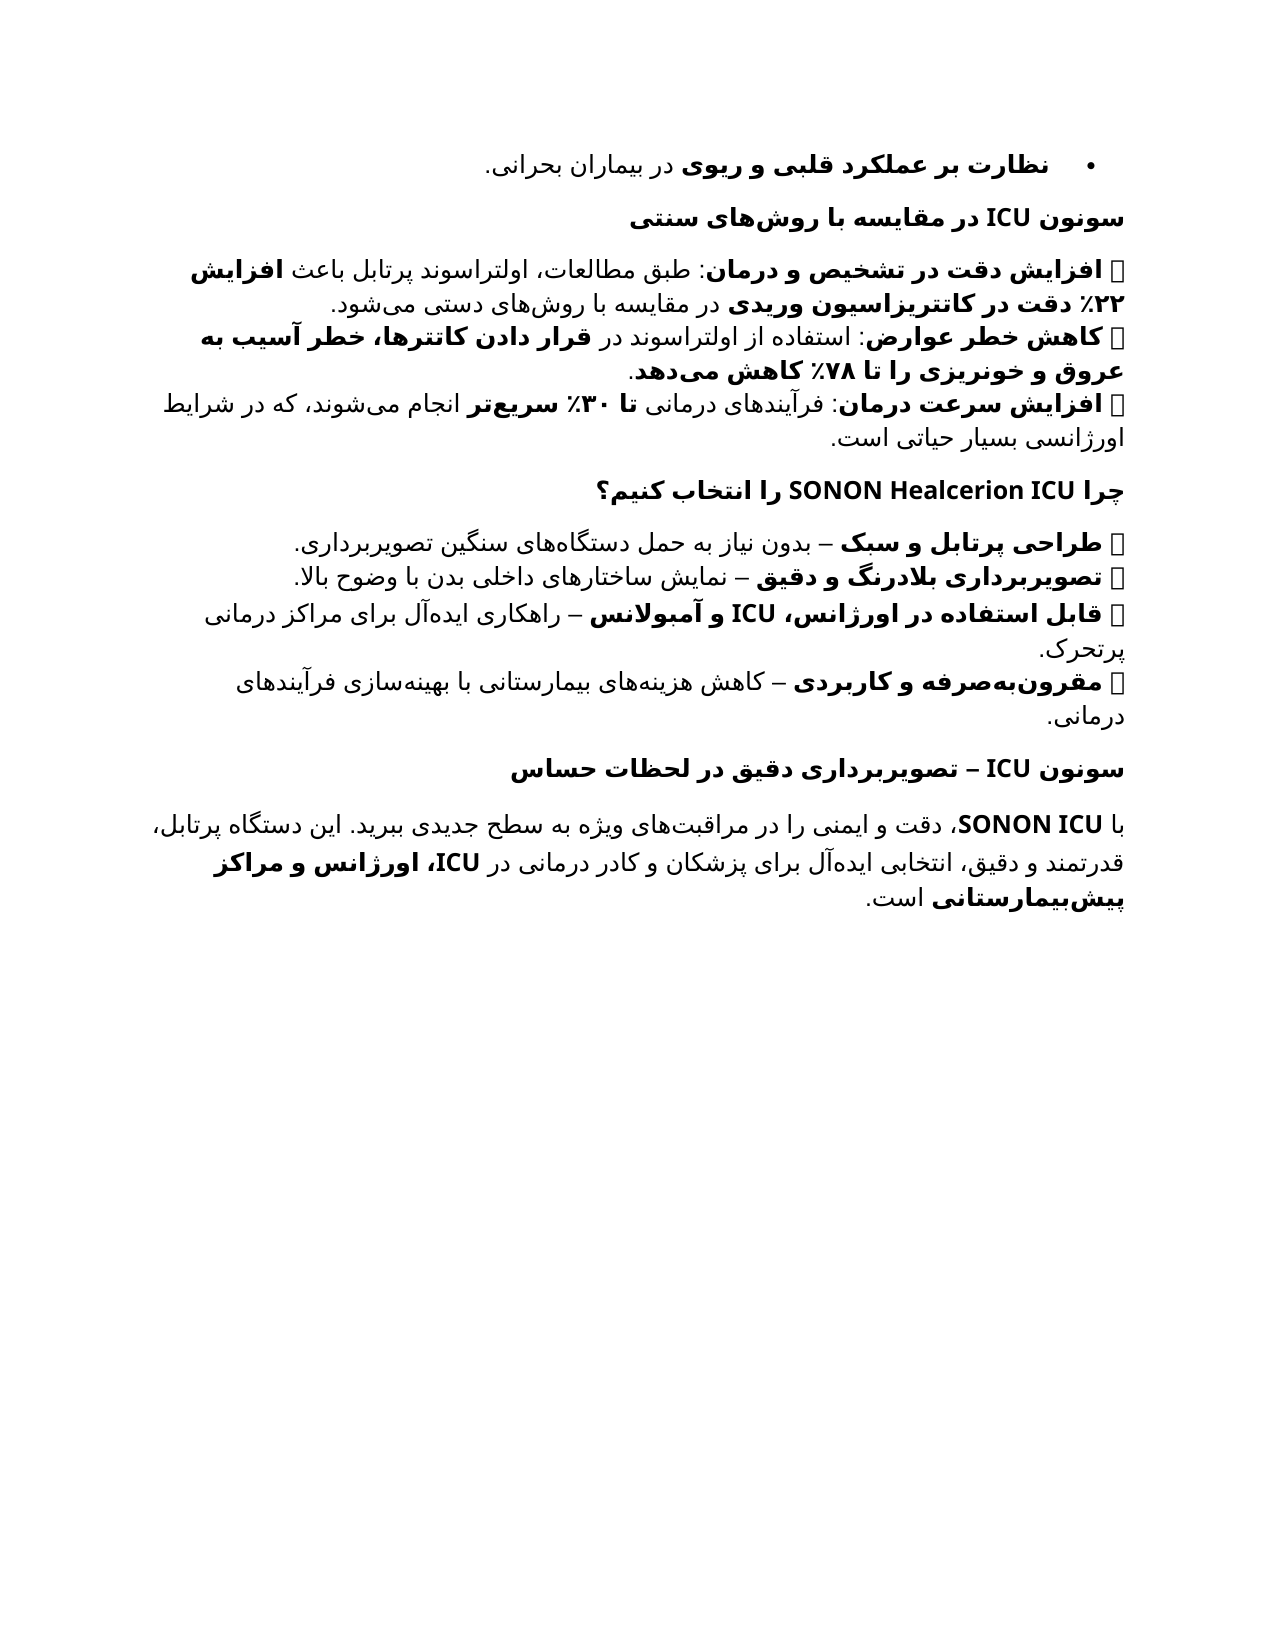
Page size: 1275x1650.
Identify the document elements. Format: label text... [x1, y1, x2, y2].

text 📌 افزایش دقت در تشخیص و درمان: طبق مطالعات، اولتراسوند پرتابل باعث افزایش ۲۲٪ دقت در کاتتریزاسیون وریدی در مقایسه با روش‌های دستی می‌شود. 📌 کاهش خطر عوارض: استفاده از اولتراسوند در قرار دادن کاتترها، خطر آسیب به عروق و خونریزی را تا ۷۸٪ کاهش می‌دهد. 📌 افزایش سرعت درمان: فرآیندهای درمانی تا ۳۰٪ سریع‌تر انجام می‌شوند، که در شرایط اورژانسی بسیار حیاتی است. [150, 256, 1125, 451]
text 💡 طراحی پرتابل و سبک – بدون نیاز به حمل دستگاه‌های سنگین تصویربرداری. 💡 تصویربرداری بلادرنگ و دقیق – نمایش ساختارهای داخلی بدن با وضوح بالا. 💡 قابل استفاده در اورژانس، ICU و آمبولانس – راهکاری ایده‌آل برای مراکز درمانی پرتحرک. 💡 مقرون‌به‌صرفه و کاربردی – کاهش هزینه‌های بیمارستانی با بهینه‌سازی فرآیندهای درمانی. [150, 528, 1125, 729]
text سونون ICU در مقایسه با روش‌های سنتی [150, 200, 1125, 234]
list نظارت بر عملکرد قلبی و ریوی در بیماران بحرانی. [150, 150, 1087, 179]
text چرا SONON Healcerion ICU را انتخاب کنیم؟ [150, 472, 1125, 506]
text با SONON ICU، دقت و ایمنی را در مراقبت‌های ویژه به سطح جدیدی ببرید. این دستگاه پرتابل، قدرتمند و دقیق، انتخابی ایده‌آل برای پزشکان و کادر درمانی در ICU، اورژانس و مراکز پیش‌بیمارستانی است. [150, 806, 1125, 912]
text سونون ICU – تصویربرداری دقیق در لحظات حساس [150, 751, 1125, 784]
